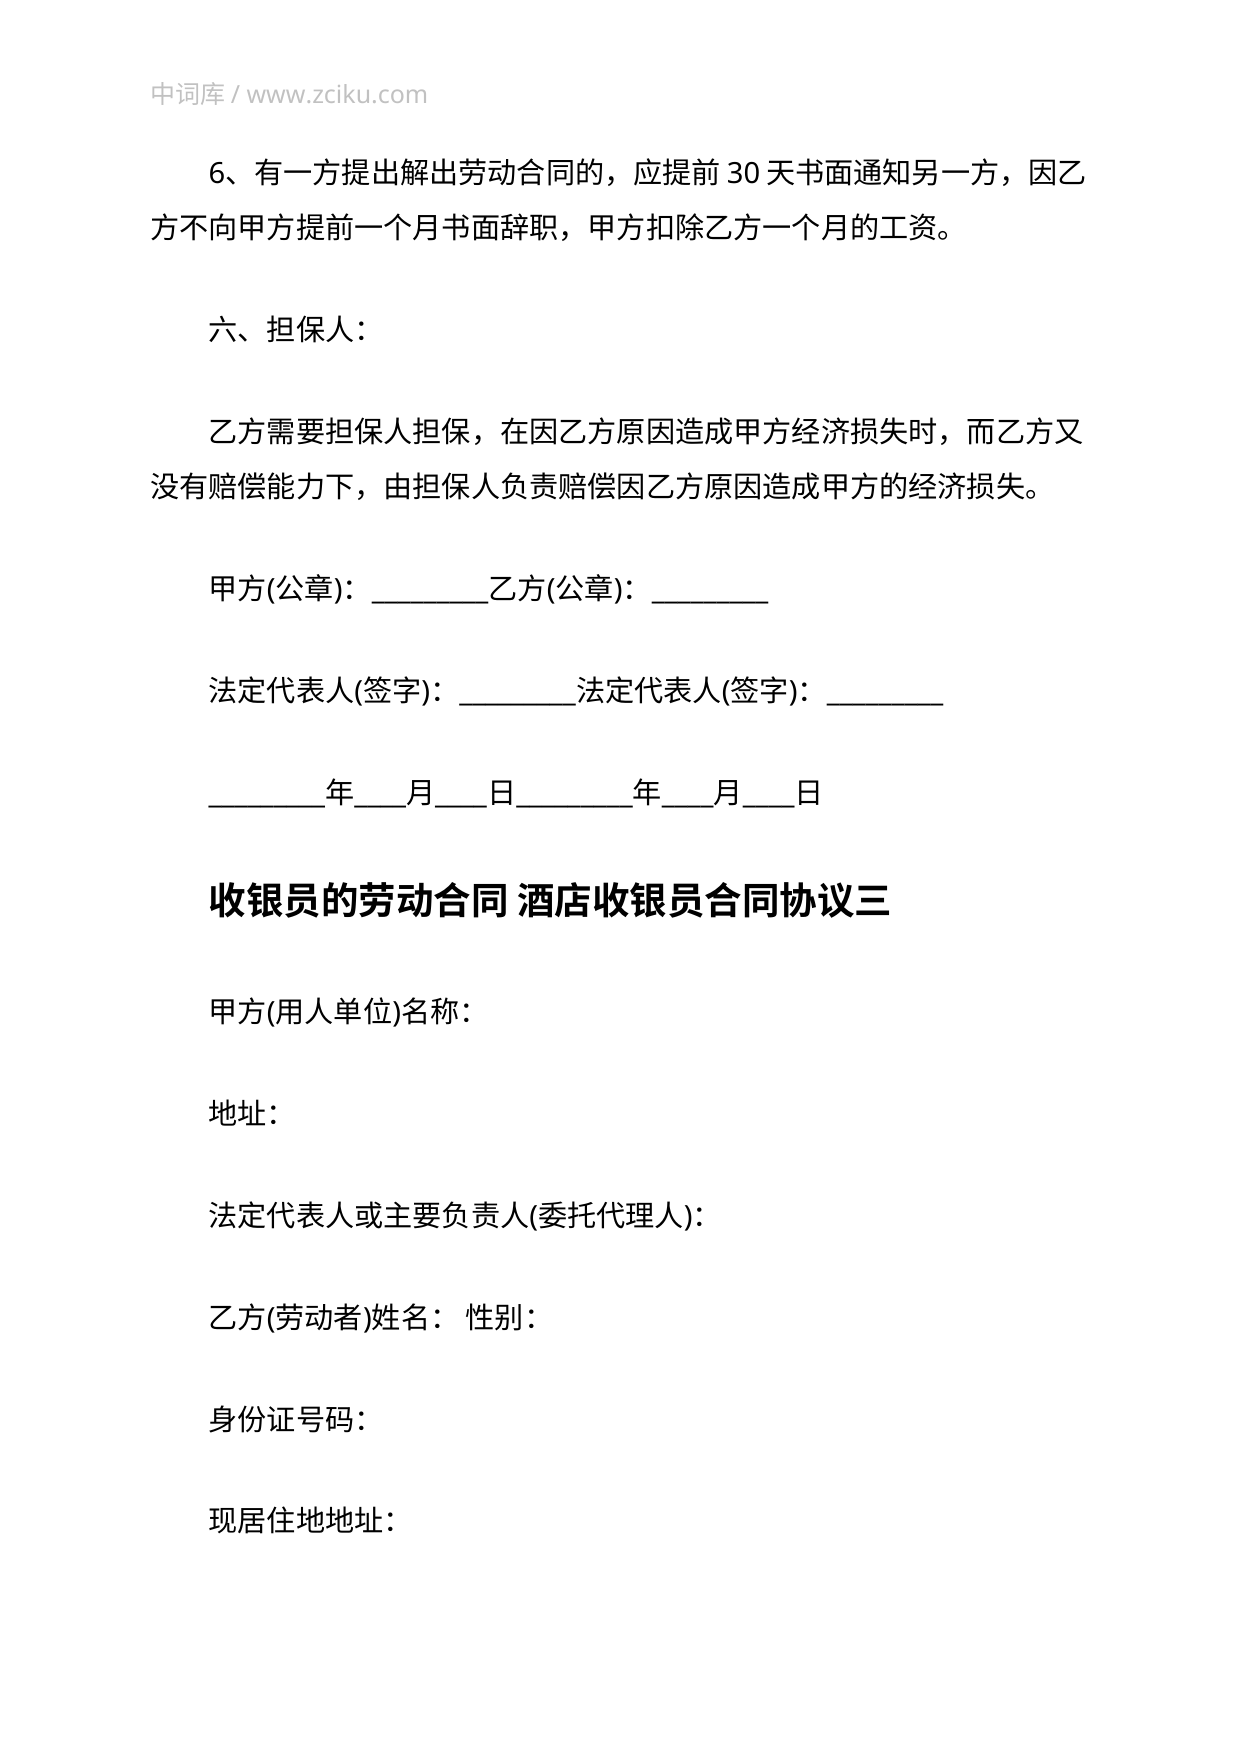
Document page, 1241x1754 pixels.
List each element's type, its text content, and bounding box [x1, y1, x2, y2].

text 甲方(公章)：_________乙方(公章)：_________ [150, 565, 1090, 608]
text 乙方(劳动者)姓名： 性别： [150, 1294, 1090, 1337]
text 现居住地地址： [150, 1498, 1090, 1540]
text 甲方(用人单位)名称： [150, 988, 1090, 1031]
text 乙方需要担保人担保，在因乙方原因造成甲方经济损失时，而乙方又没有赔偿能力下，由担保人负责赔偿因乙方原因造成甲方的经济损失。 [150, 408, 1090, 506]
text 收银员的劳动合同 酒店收银员合同协议三 [150, 871, 1090, 925]
text 法定代表人或主要负责人(委托代理人)： [150, 1192, 1090, 1235]
text 6、有一方提出解出劳动合同的，应提前30天书面通知另一方，因乙方不向甲方提前一个月书面辞职，甲方扣除乙方一个月的工资。 [150, 150, 1090, 247]
text 法定代表人(签字)：_________法定代表人(签字)：_________ [150, 667, 1090, 709]
text 六、担保人： [150, 307, 1090, 349]
text _________年____月____日_________年____月____日 [150, 769, 1090, 812]
text 身份证号码： [150, 1396, 1090, 1438]
text 地址： [150, 1091, 1090, 1133]
